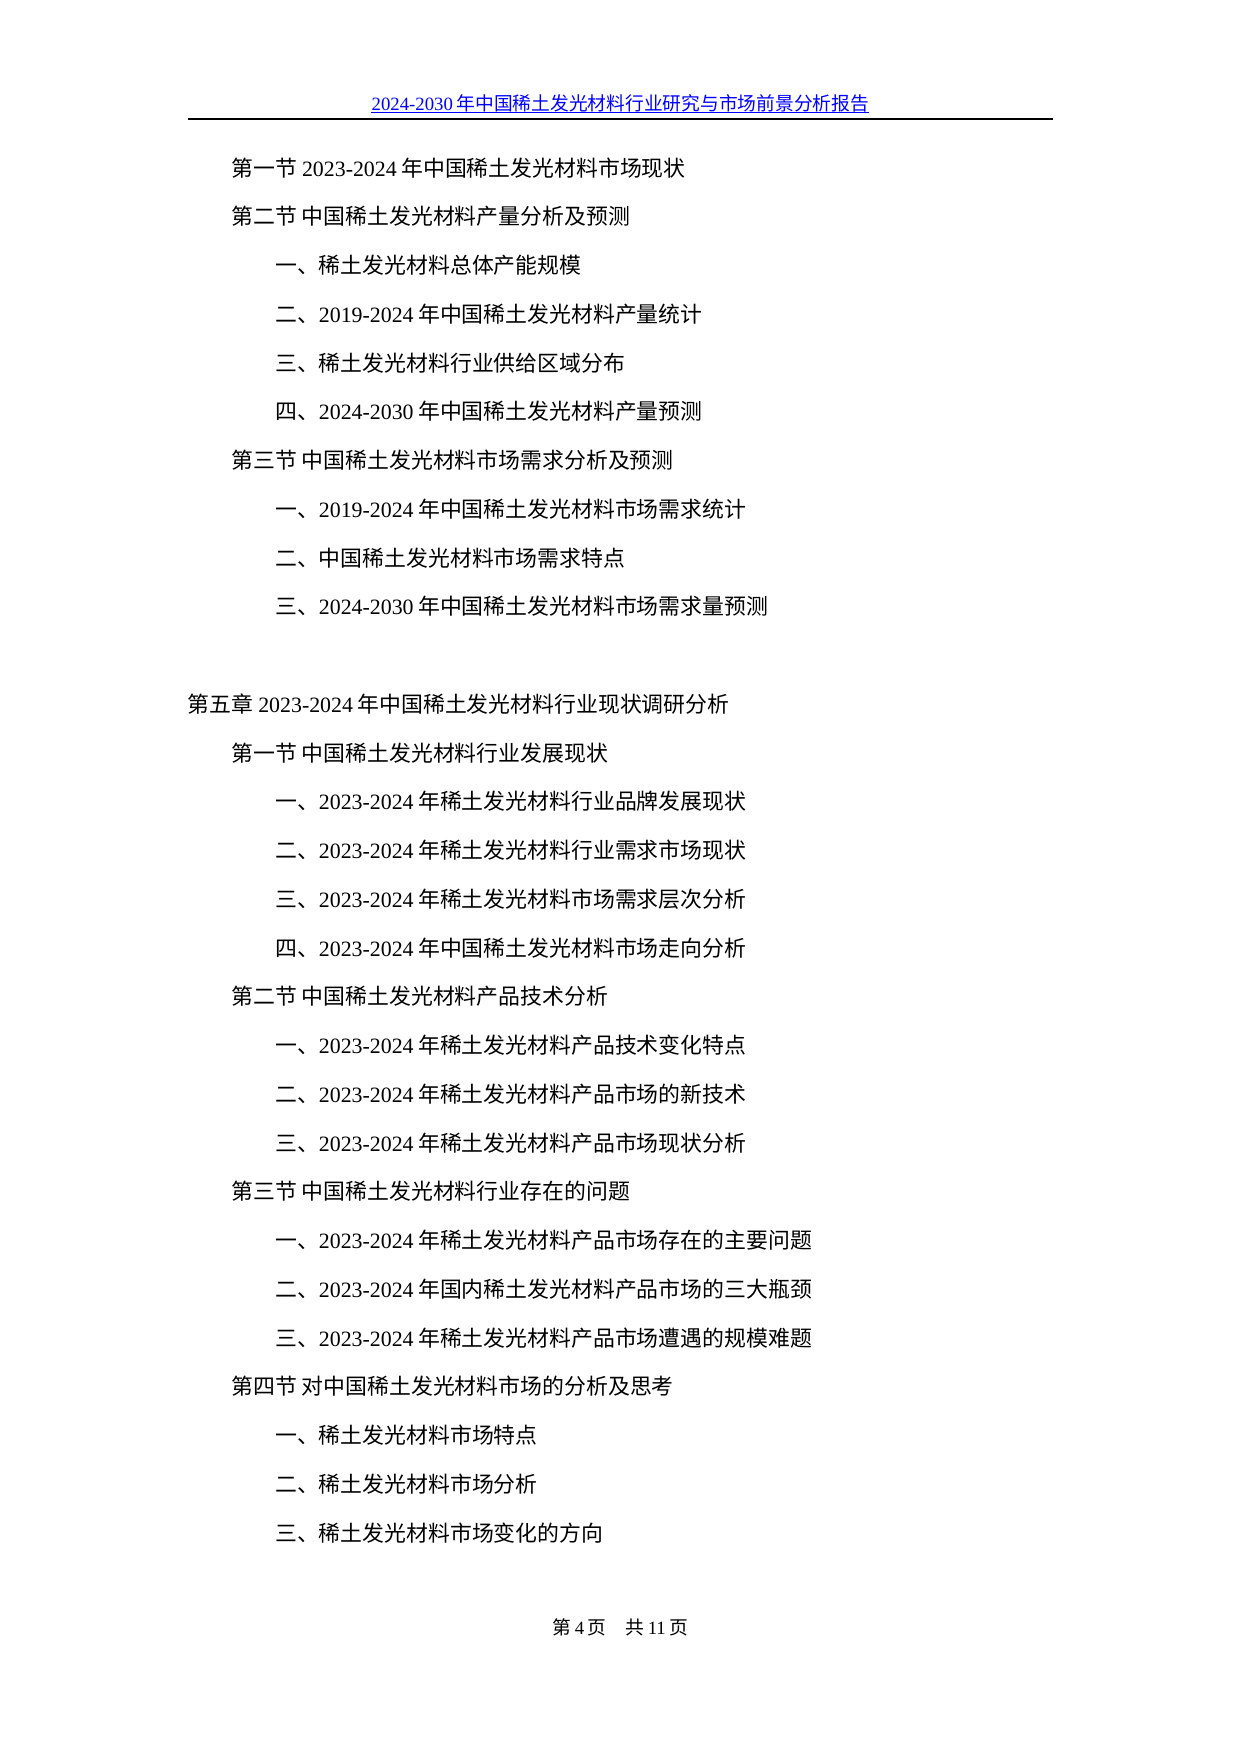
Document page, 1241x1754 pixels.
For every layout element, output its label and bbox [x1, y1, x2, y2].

text [187, 150, 1053, 1548]
